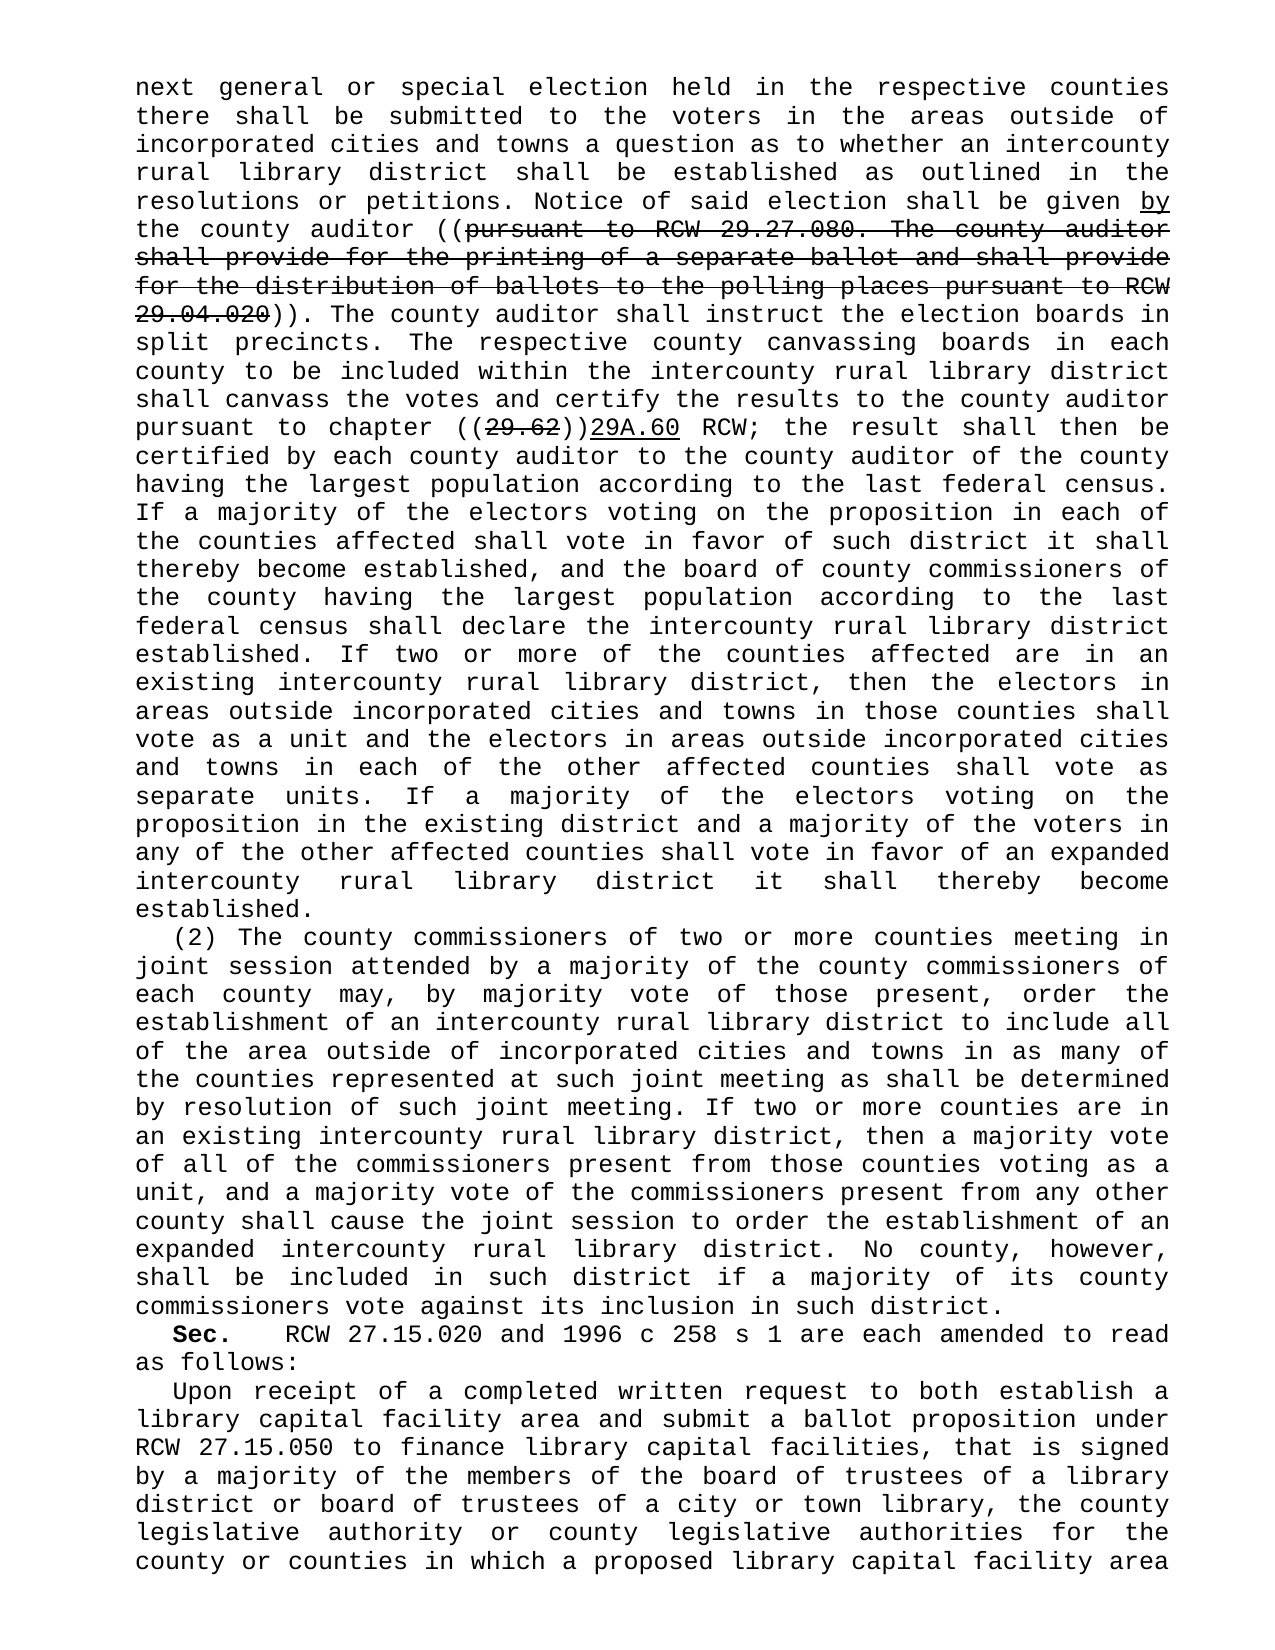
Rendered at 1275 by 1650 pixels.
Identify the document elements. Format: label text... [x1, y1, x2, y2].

text (2) The county commissioners of two or more counties meeting in joint session attended by a majority of the county commissioners of each county may, by majority vote of those present, order the establishment of an intercounty rural library district to include all of the area outside of incorporated cities and towns in as many of the counties represented at such joint meeting as shall be determined by resolution of such joint meeting. If two or more counties are in an existing intercounty rural library district, then a majority vote of all of the commissioners present from those counties voting as a unit, and a majority vote of the commissioners present from any other county shall cause the joint session to order the establishment of an expanded intercounty rural library district. No county, however, shall be included in such district if a majority of its county commissioners vote against its inclusion in such district. [135, 925, 1170, 1322]
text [135, 1378, 1170, 1577]
text Sec. RCW 27.15.020 and 1996 c 258 s 1 are each amended to read as follows: [135, 1322, 1170, 1378]
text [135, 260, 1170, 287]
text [135, 75, 1170, 258]
